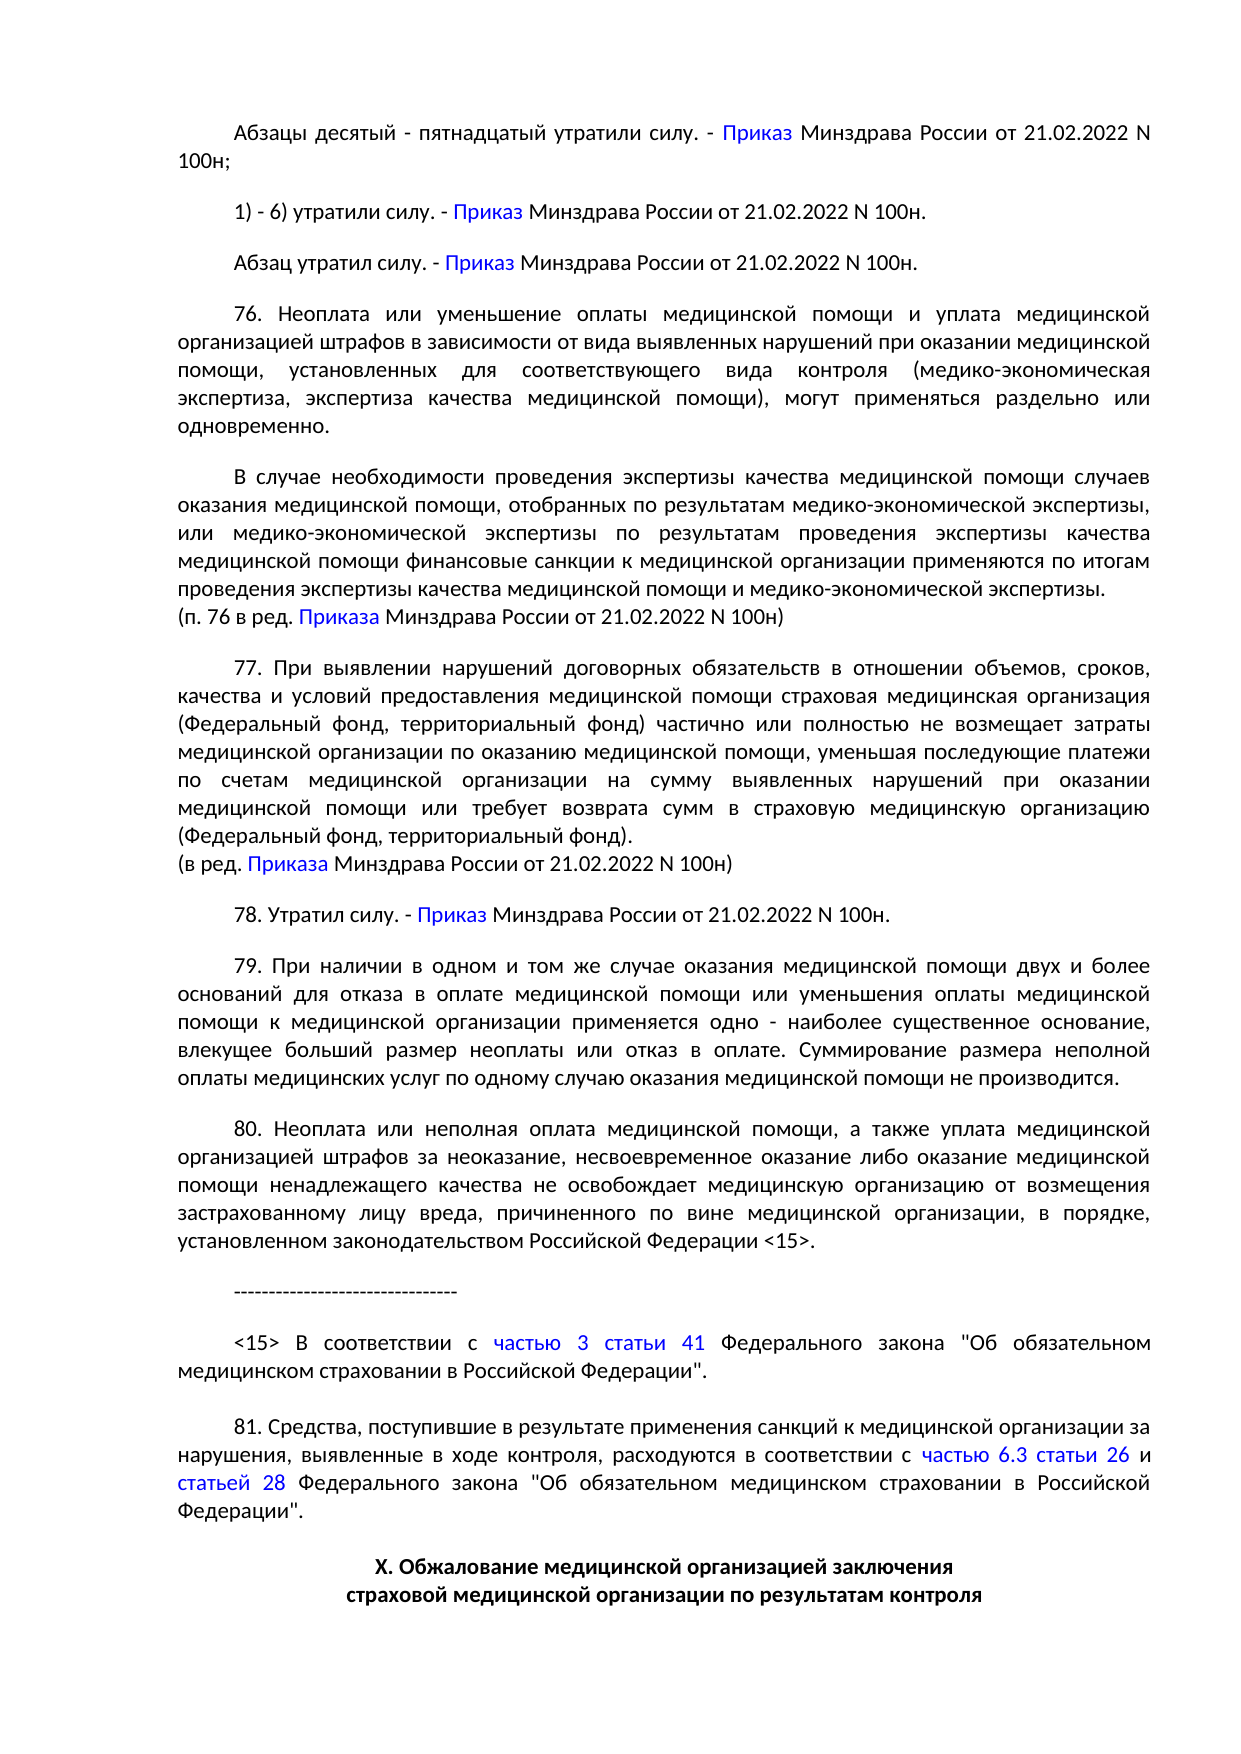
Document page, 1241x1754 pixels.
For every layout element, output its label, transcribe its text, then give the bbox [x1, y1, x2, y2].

title страховой медицинской организации по результатам контроля [177, 1580, 1152, 1608]
text В случае необходимости проведения экспертизы качества медицинской помощи случаев оказания медицинской помощи, отобранных по результатам медико-экономической экспертизы, или медико-экономической экспертизы по результатам проведения экспертизы качества медицинской помощи финансовые санкции к медицинской организации применяются по итогам проведения экспертизы качества медицинской помощи и медико-экономической экспертизы. [177, 462, 1152, 602]
text <15> В соответствии с частью 3 статьи 41 Федерального закона "Об обязательном медицинском страховании в Российской Федерации". [177, 1328, 1152, 1384]
text Абзац утратил силу. - Приказ Минздрава России от 21.02.2022 N 100н. [177, 248, 1152, 276]
text Абзацы десятый - пятнадцатый утратили силу. - Приказ Минздрава России от 21.02.2022 N 100н; [177, 118, 1152, 174]
text 78. Утратил силу. - Приказ Минздрава России от 21.02.2022 N 100н. [177, 900, 1152, 928]
text 80. Неоплата или неполная оплата медицинской помощи, а также уплата медицинской организацией штрафов за неоказание, несвоевременное оказание либо оказание медицинской помощи ненадлежащего качества не освобождает медицинскую организацию от возмещения застрахованному лицу вреда, причиненного по вине медицинской организации, в порядке, установленном законодательством Российской Федерации <15>. [177, 1114, 1152, 1254]
text -------------------------------- [177, 1277, 1152, 1305]
text 77. При выявлении нарушений договорных обязательств в отношении объемов, сроков, качества и условий предоставления медицинской помощи страховая медицинская организация (Федеральный фонд, территориальный фонд) частично или полностью не возмещает затраты медицинской организации по оказанию медицинской помощи, уменьшая последующие платежи по счетам медицинской организации на сумму выявленных нарушений при оказании медицинской помощи или требует возврата сумм в страховую медицинскую организацию (Федеральный фонд, территориальный фонд). [177, 653, 1152, 849]
text 76. Неоплата или уменьшение оплаты медицинской помощи и уплата медицинской организацией штрафов в зависимости от вида выявленных нарушений при оказании медицинской помощи, установленных для соответствующего вида контроля (медико-экономическая экспертиза, экспертиза качества медицинской помощи), могут применяться раздельно или одновременно. [177, 299, 1152, 439]
text 1) - 6) утратили силу. - Приказ Минздрава России от 21.02.2022 N 100н. [177, 197, 1152, 225]
text 79. При наличии в одном и том же случае оказания медицинской помощи двух и более оснований для отказа в оплате медицинской помощи или уменьшения оплаты медицинской помощи к медицинской организации применяется одно - наиболее существенное основание, влекущее больший размер неоплаты или отказ в оплате. Суммирование размера неполной оплаты медицинских услуг по одному случаю оказания медицинской помощи не производится. [177, 951, 1152, 1091]
text (в ред. Приказа Минздрава России от 21.02.2022 N 100н) [177, 849, 1152, 877]
title X. Обжалование медицинской организацией заключения [177, 1552, 1152, 1580]
text (п. 76 в ред. Приказа Минздрава России от 21.02.2022 N 100н) [177, 602, 1152, 630]
text 81. Средства, поступившие в результате применения санкций к медицинской организации за нарушения, выявленные в ходе контроля, расходуются в соответствии с частью 6.3 статьи 26 и статьей 28 Федерального закона "Об обязательном медицинском страховании в Российской Федерации". [177, 1412, 1152, 1524]
